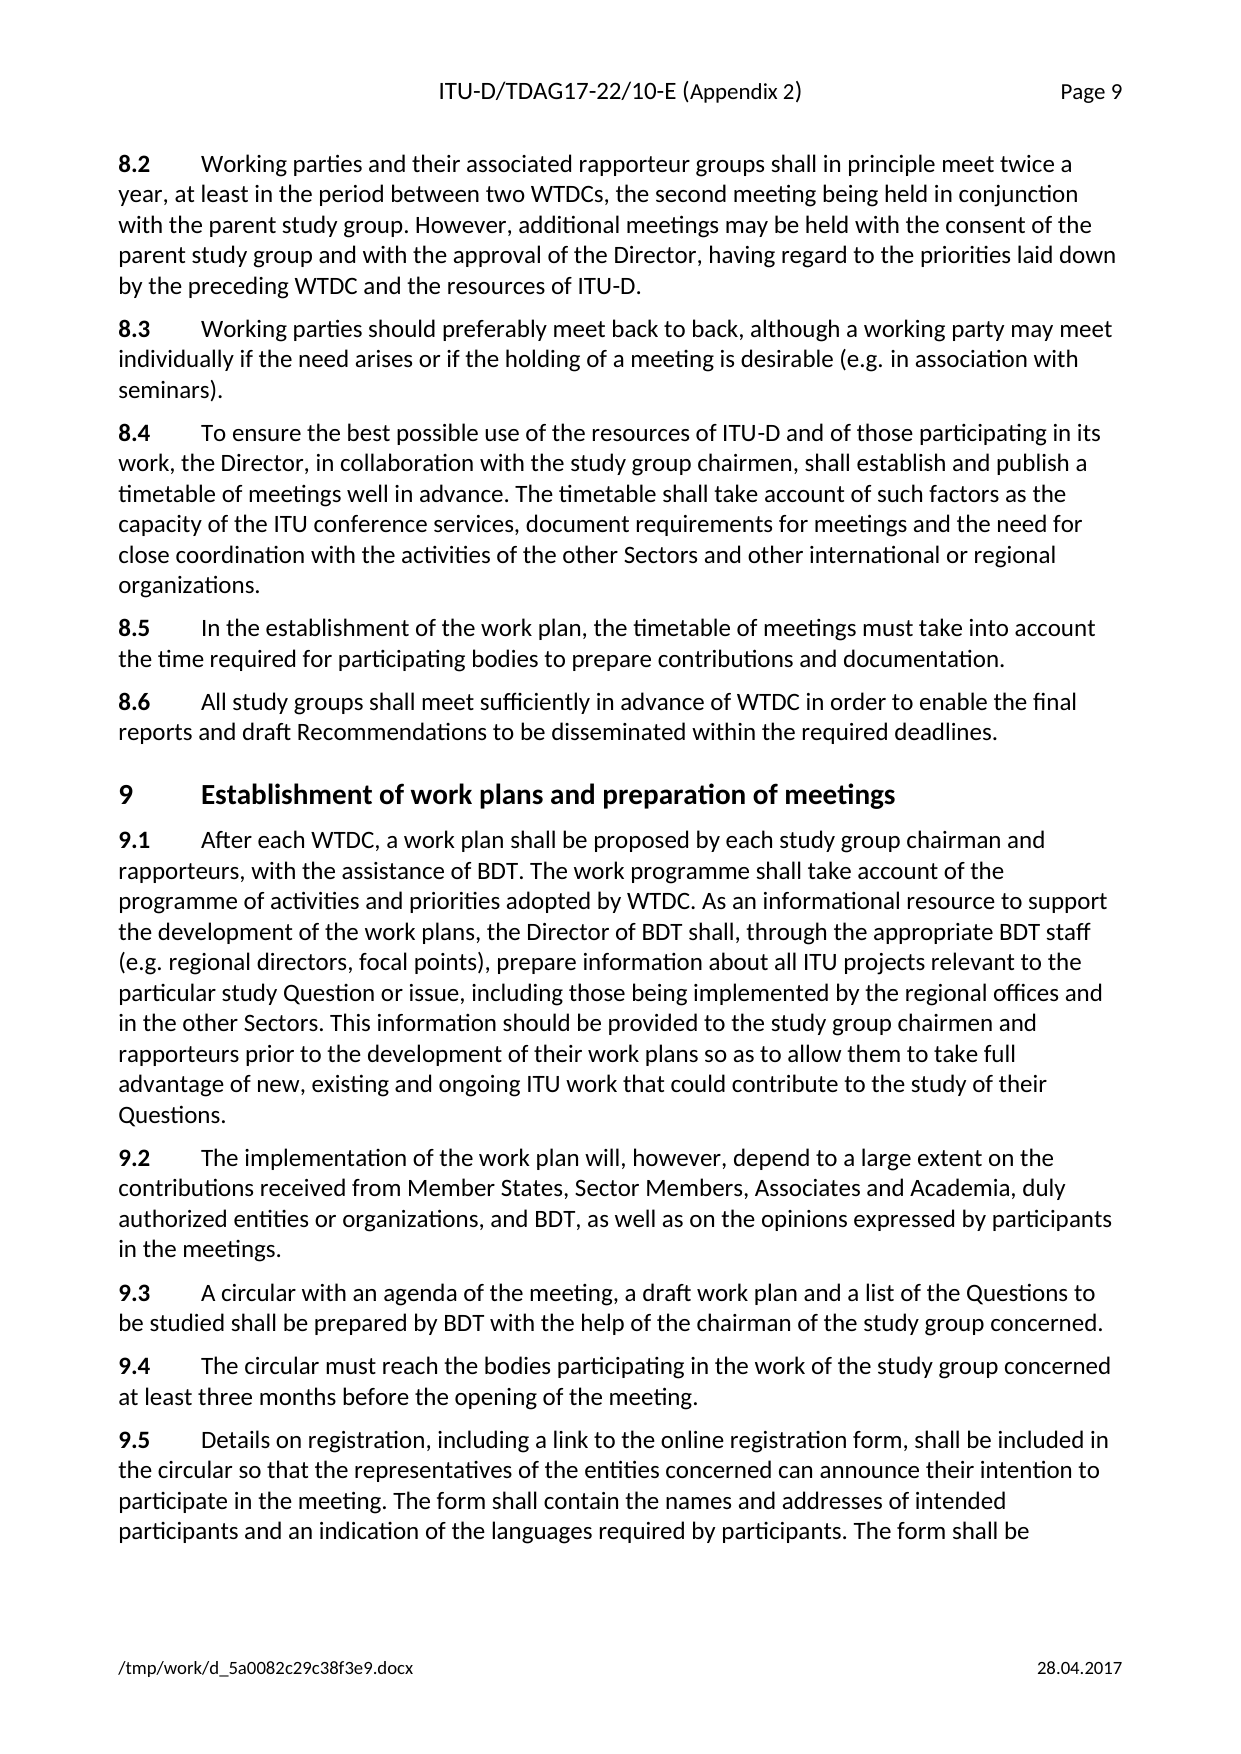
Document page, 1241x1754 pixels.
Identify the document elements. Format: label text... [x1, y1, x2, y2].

text 8.6 All study groups shall meet sufficiently in advance of WTDC in order to enable the final reports and draft Recommendations to be disseminated within the required deadlines. [118, 686, 1122, 747]
text 8.3 Working parties should preferably meet back to back, although a working party may meet individually if the need arises or if the holding of a meeting is desirable (e.g. in association with seminars). [118, 313, 1122, 404]
text 9.1 After each WTDC, a work plan shall be proposed by each study group chairman and rapporteurs, with the assistance of BDT. The work programme shall take account of the programme of activities and priorities adopted by WTDC. As an informational resource to support the development of the work plans, the Director of BDT shall, through the appropriate BDT staff (e.g. regional directors, focal points), prepare information about all ITU projects relevant to the particular study Question or issue, including those being implemented by the regional offices and in the other Sectors. This information should be provided to the study group chairmen and rapporteurs prior to the development of their work plans so as to allow them to take full advantage of new, existing and ongoing ITU work that could contribute to the study of their Questions. [118, 824, 1122, 1129]
text 9.4 The circular must reach the bodies participating in the work of the study group concerned at least three months before the opening of the meeting. [118, 1350, 1122, 1411]
text 8.5 In the establishment of the work plan, the timetable of meetings must take into account the time required for participating bodies to prepare contributions and documentation. [118, 612, 1122, 673]
text 9.3 A circular with an agenda of the meeting, a draft work plan and a list of the Questions to be studied shall be prepared by BDT with the help of the chairman of the study group concerned. [118, 1277, 1122, 1338]
text 8.2 Working parties and their associated rapporteur groups shall in principle meet twice a year, at least in the period between two WTDCs, the second meeting being held in conjunction with the parent study group. However, additional meetings may be held with the consent of the parent study group and with the approval of the Director, having regard to the priorities laid down by the preceding WTDC and the resources of ITU-D. [118, 148, 1122, 300]
text 9.2 The implementation of the work plan will, however, depend to a large extent on the contributions received from Member States, Sector Members, Associates and Academia, duly authorized entities or organizations, and BDT, as well as on the opinions expressed by participants in the meetings. [118, 1142, 1122, 1264]
subtitle 9 Establishment of work plans and preparation of meetings [118, 776, 1122, 812]
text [118, 1424, 1122, 1546]
text 8.4 To ensure the best possible use of the resources of ITU-D and of those participating in its work, the Director, in collaboration with the study group chairmen, shall establish and publish a timetable of meetings well in advance. The timetable shall take account of such factors as the capacity of the ITU conference services, document requirements for meetings and the need for close coordination with the activities of the other Sectors and other international or regional organizations. [118, 417, 1122, 600]
